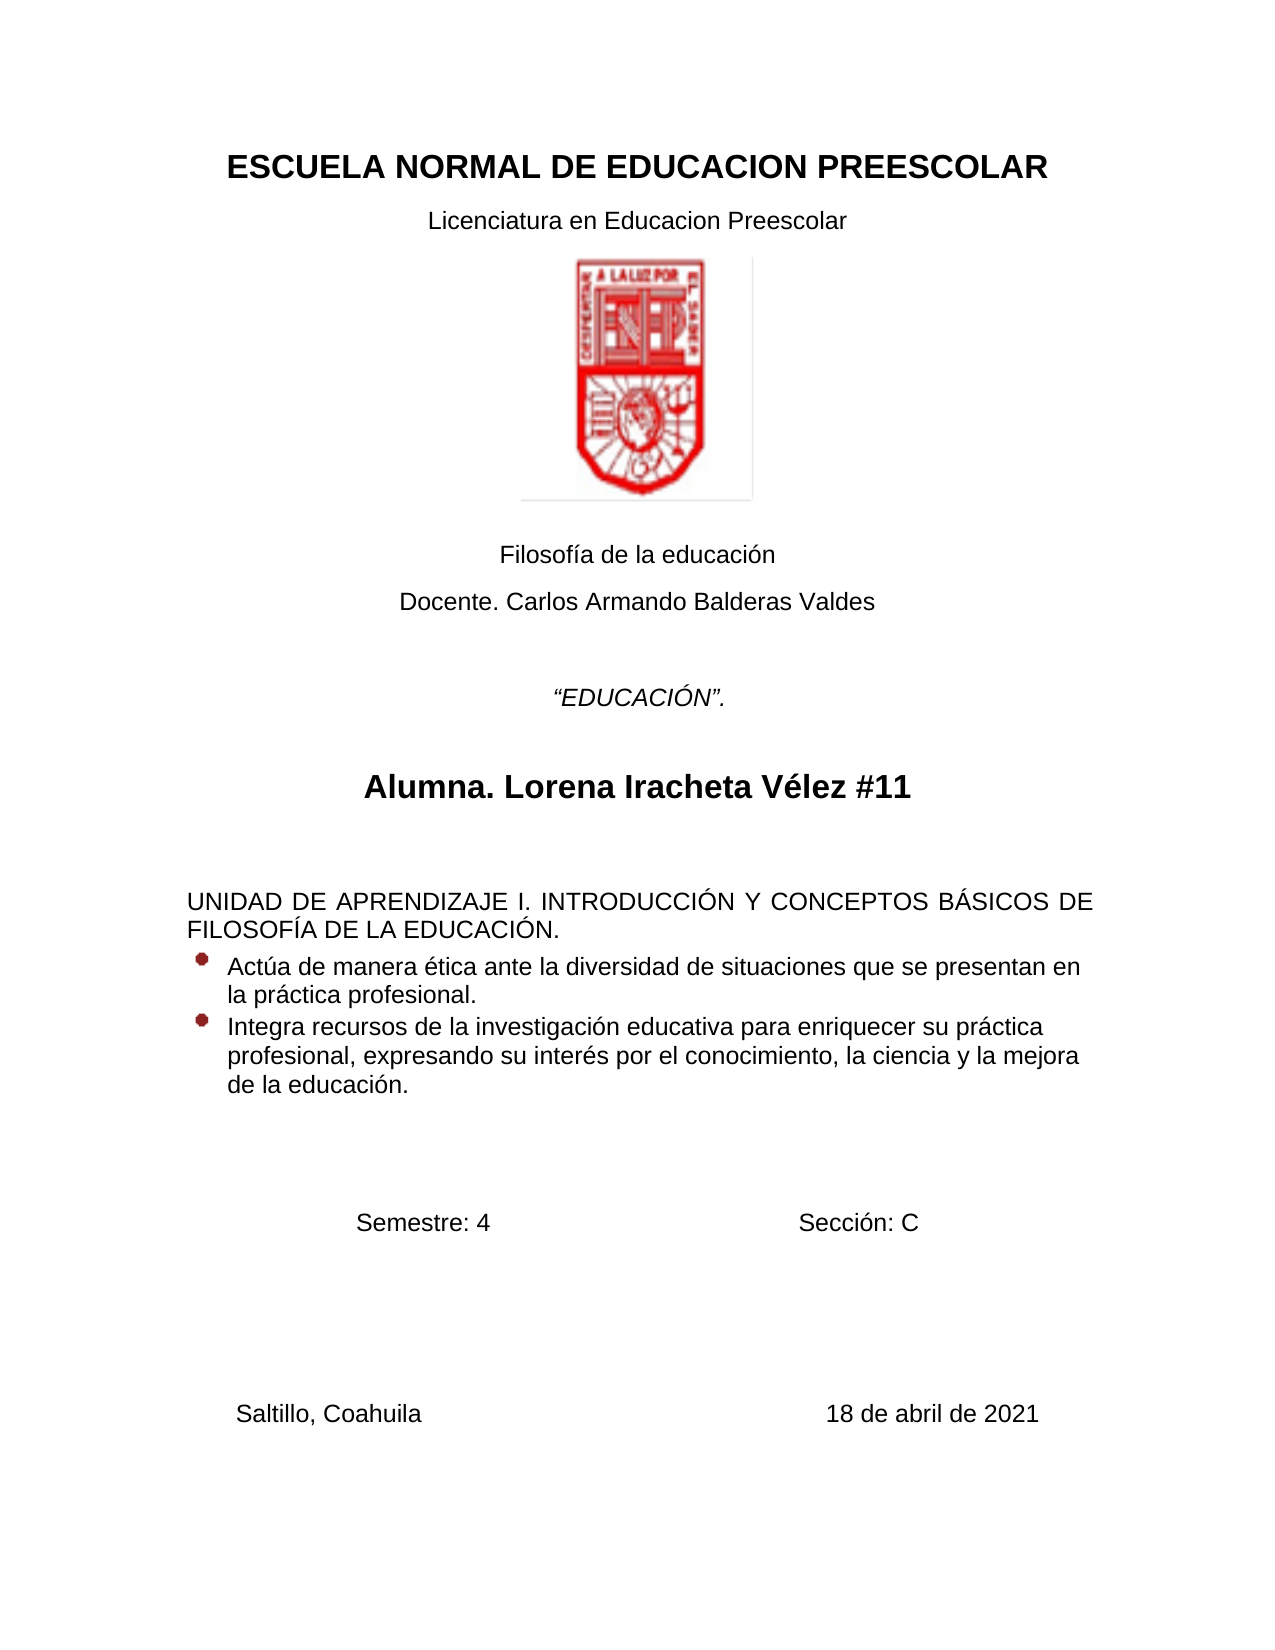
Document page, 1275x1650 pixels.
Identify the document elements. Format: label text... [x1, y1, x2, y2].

picture [194, 951, 212, 969]
text Saltillo, Coahuila 18 de abril de 2021 [177, 1399, 1098, 1428]
text Licenciatura en Educacion Preescolar [177, 206, 1098, 234]
table_cell [177, 947, 1098, 1103]
text Filosofía de la educación [177, 540, 1098, 568]
text Semestre: 4 Sección: C [177, 1208, 1098, 1237]
picture [194, 1012, 212, 1030]
text ESCUELA NORMAL DE EDUCACION PREESCOLAR [177, 148, 1098, 186]
text “EDUCACIÓN”. [183, 683, 1098, 712]
text Docente. Carlos Armando Balderas Valdes [177, 587, 1098, 616]
table_header UNIDAD DE APRENDIZAJE I. INTRODUCCIÓN Y CONCEPTOS BÁSICOS DE FILOSOFÍA DE LA EDUCACIÓN. [177, 883, 1098, 947]
text Alumna. Lorena Iracheta Vélez #11 [177, 767, 1098, 806]
